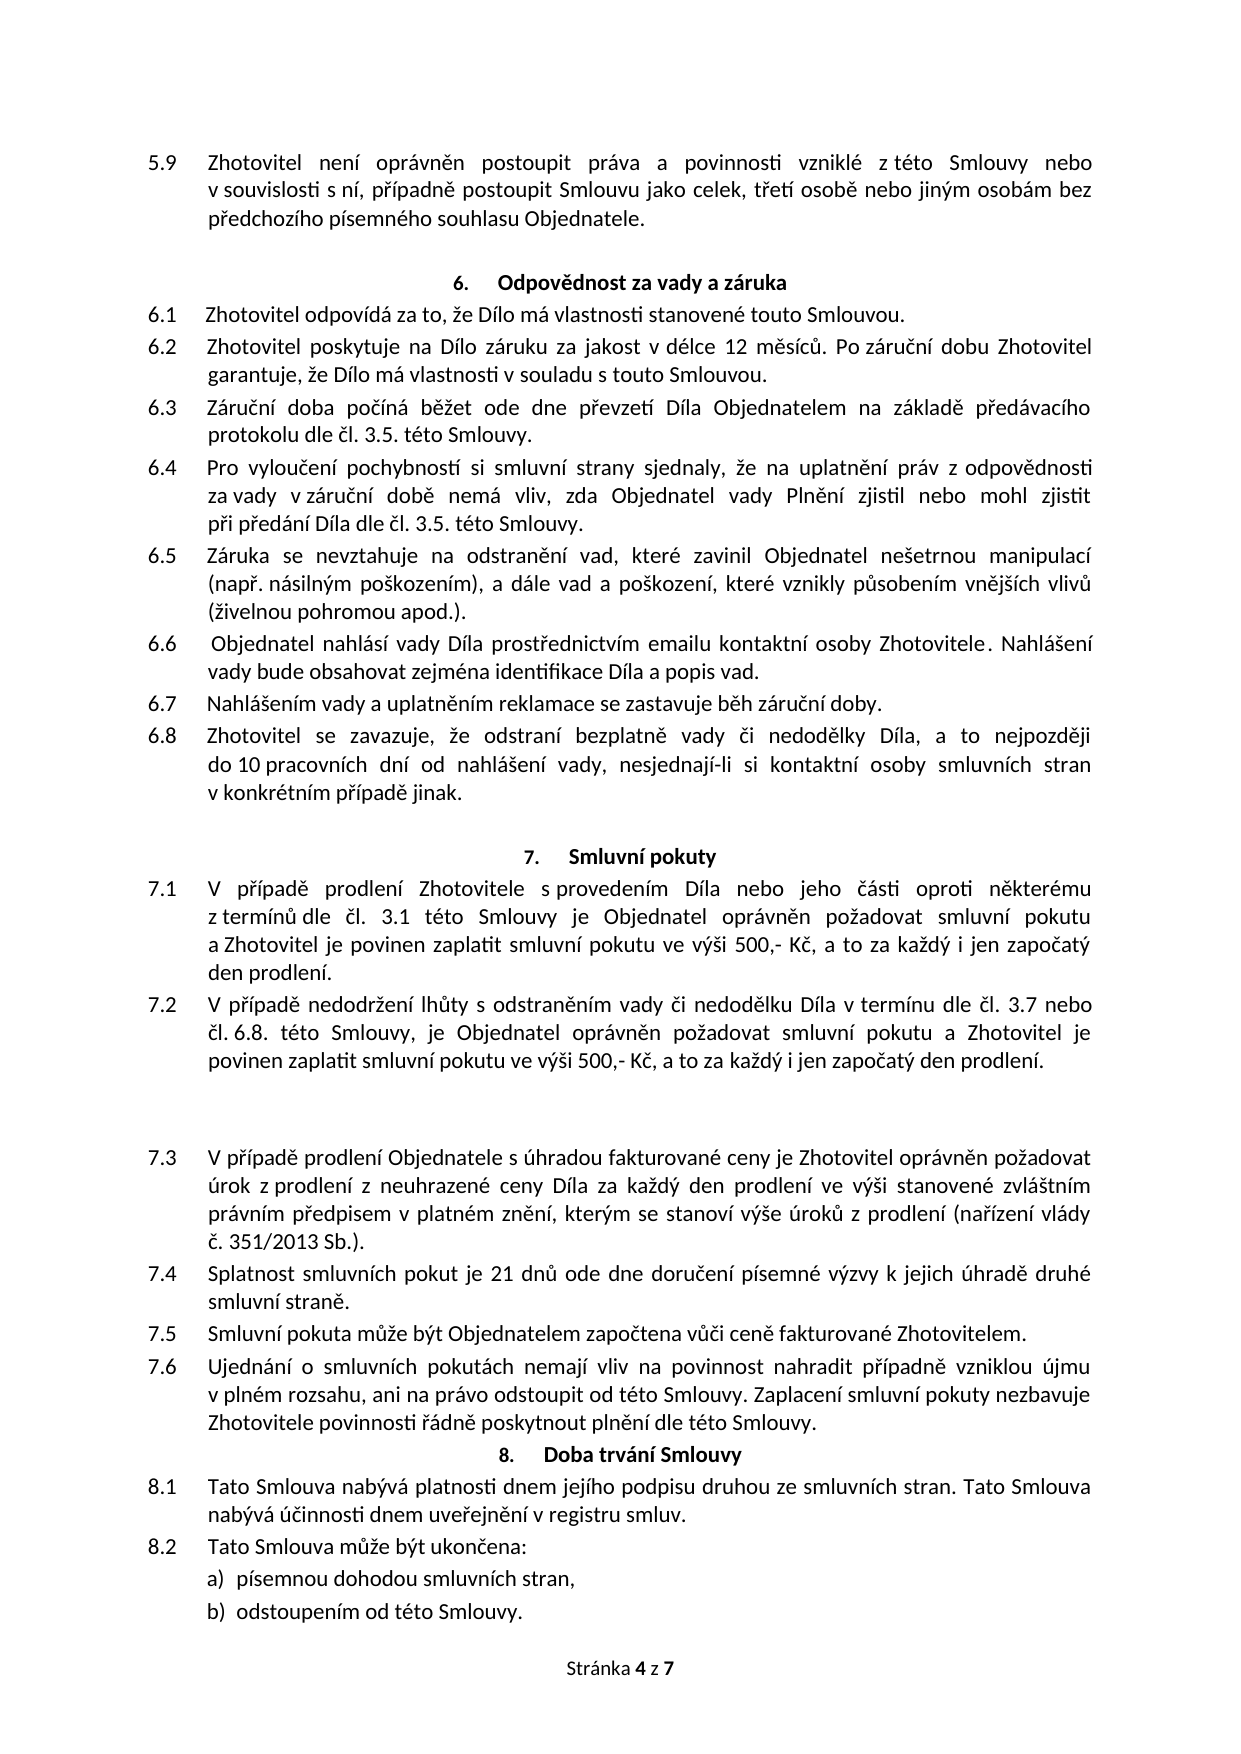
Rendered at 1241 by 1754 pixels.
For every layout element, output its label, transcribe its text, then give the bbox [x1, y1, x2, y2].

list odstoupením od této Smlouvy. [207, 1597, 1093, 1625]
list Pro vyloučení pochybností si smluvní strany sjednaly, že na uplatnění práv z odpovědnosti za vady v záruční době nemá vliv, zda Objednatel vady Plnění zjistil nebo mohl zjistit při předání Díla dle čl. 3.5. této Smlouvy. [148, 453, 1093, 537]
list Smluvní pokuty [148, 842, 1093, 870]
list Záruční doba počíná běžet ode dne převzetí Díla Objednatelem na základě předávacího protokolu dle čl. 3.5. této Smlouvy. [148, 393, 1093, 449]
list Splatnost smluvních pokut je 21 dnů ode dne doručení písemné výzvy k jejich úhradě druhé smluvní straně. [148, 1259, 1093, 1315]
list V případě prodlení Zhotovitele s provedením Díla nebo jeho části oproti některému z termínů dle čl. 3.1 této Smlouvy je Objednatel oprávněn požadovat smluvní pokutu a Zhotovitel je povinen zaplatit smluvní pokutu ve výši 500,- Kč, a to za každý i jen započatý den prodlení. [148, 874, 1093, 986]
list Doba trvání Smlouvy [148, 1440, 1093, 1468]
list Tato Smlouva může být ukončena: [148, 1532, 1093, 1560]
list V případě prodlení Objednatele s úhradou fakturované ceny je Zhotovitel oprávněn požadovat úrok z prodlení z neuhrazené ceny Díla za každý den prodlení ve výši stanovené zvláštním právním předpisem v platném znění, kterým se stanoví výše úroků z prodlení (nařízení vlády č. 351/2013 Sb.). [148, 1143, 1093, 1255]
list Objednatel nahlásí vady Díla prostřednictvím emailu kontaktní osoby Zhotovitele. Nahlášení vady bude obsahovat zejména identifikace Díla a popis vad. [148, 629, 1093, 685]
title Zhotovitel není oprávněn postoupit práva a povinnosti vzniklé z této Smlouvy nebo v souvislosti s ní, případně postoupit Smlouvu jako celek, třetí osobě nebo jiným osobám bez předchozího písemného souhlasu Objednatele. [148, 148, 1093, 232]
list písemnou dohodou smluvních stran, [207, 1564, 1093, 1593]
list Zhotovitel odpovídá za to, že Dílo má vlastnosti stanovené touto Smlouvou. [148, 300, 1093, 328]
list Záruka se nevztahuje na odstranění vad, které zavinil Objednatel nešetrnou manipulací (např. násilným poškozením), a dále vad a poškození, které vznikly působením vnějších vlivů (živelnou pohromou apod.). [148, 541, 1093, 625]
list Tato Smlouva nabývá platnosti dnem jejího podpisu druhou ze smluvních stran. Tato Smlouva nabývá účinnosti dnem uveřejnění v registru smluv. [148, 1472, 1093, 1528]
list Nahlášením vady a uplatněním reklamace se zastavuje běh záruční doby. [148, 689, 1093, 717]
list Zhotovitel se zavazuje, že odstraní bezplatně vady či nedodělky Díla, a to nejpozději do 10 pracovních dní od nahlášení vady, nesjednají-li si kontaktní osoby smluvních stran v konkrétním případě jinak. [148, 722, 1093, 806]
list Ujednání o smluvních pokutách nemají vliv na povinnost nahradit případně vzniklou újmu v plném rozsahu, ani na právo odstoupit od této Smlouvy. Zaplacení smluvní pokuty nezbavuje Zhotovitele povinnosti řádně poskytnout plnění dle této Smlouvy. [148, 1352, 1093, 1436]
list Smluvní pokuta může být Objednatelem započtena vůči ceně fakturované Zhotovitelem. [148, 1319, 1093, 1348]
list Odpovědnost za vady a záruka [148, 268, 1093, 296]
list V případě nedodržení lhůty s odstraněním vady či nedodělku Díla v termínu dle čl. 3.7 nebo čl. 6.8. této Smlouvy, je Objednatel oprávněn požadovat smluvní pokutu a Zhotovitel je povinen zaplatit smluvní pokutu ve výši 500,- Kč, a to za každý i jen započatý den prodlení. [148, 991, 1093, 1074]
list Zhotovitel poskytuje na Dílo záruku za jakost v délce 12 měsíců. Po záruční dobu Zhotovitel garantuje, že Dílo má vlastnosti v souladu s touto Smlouvou. [148, 332, 1093, 388]
